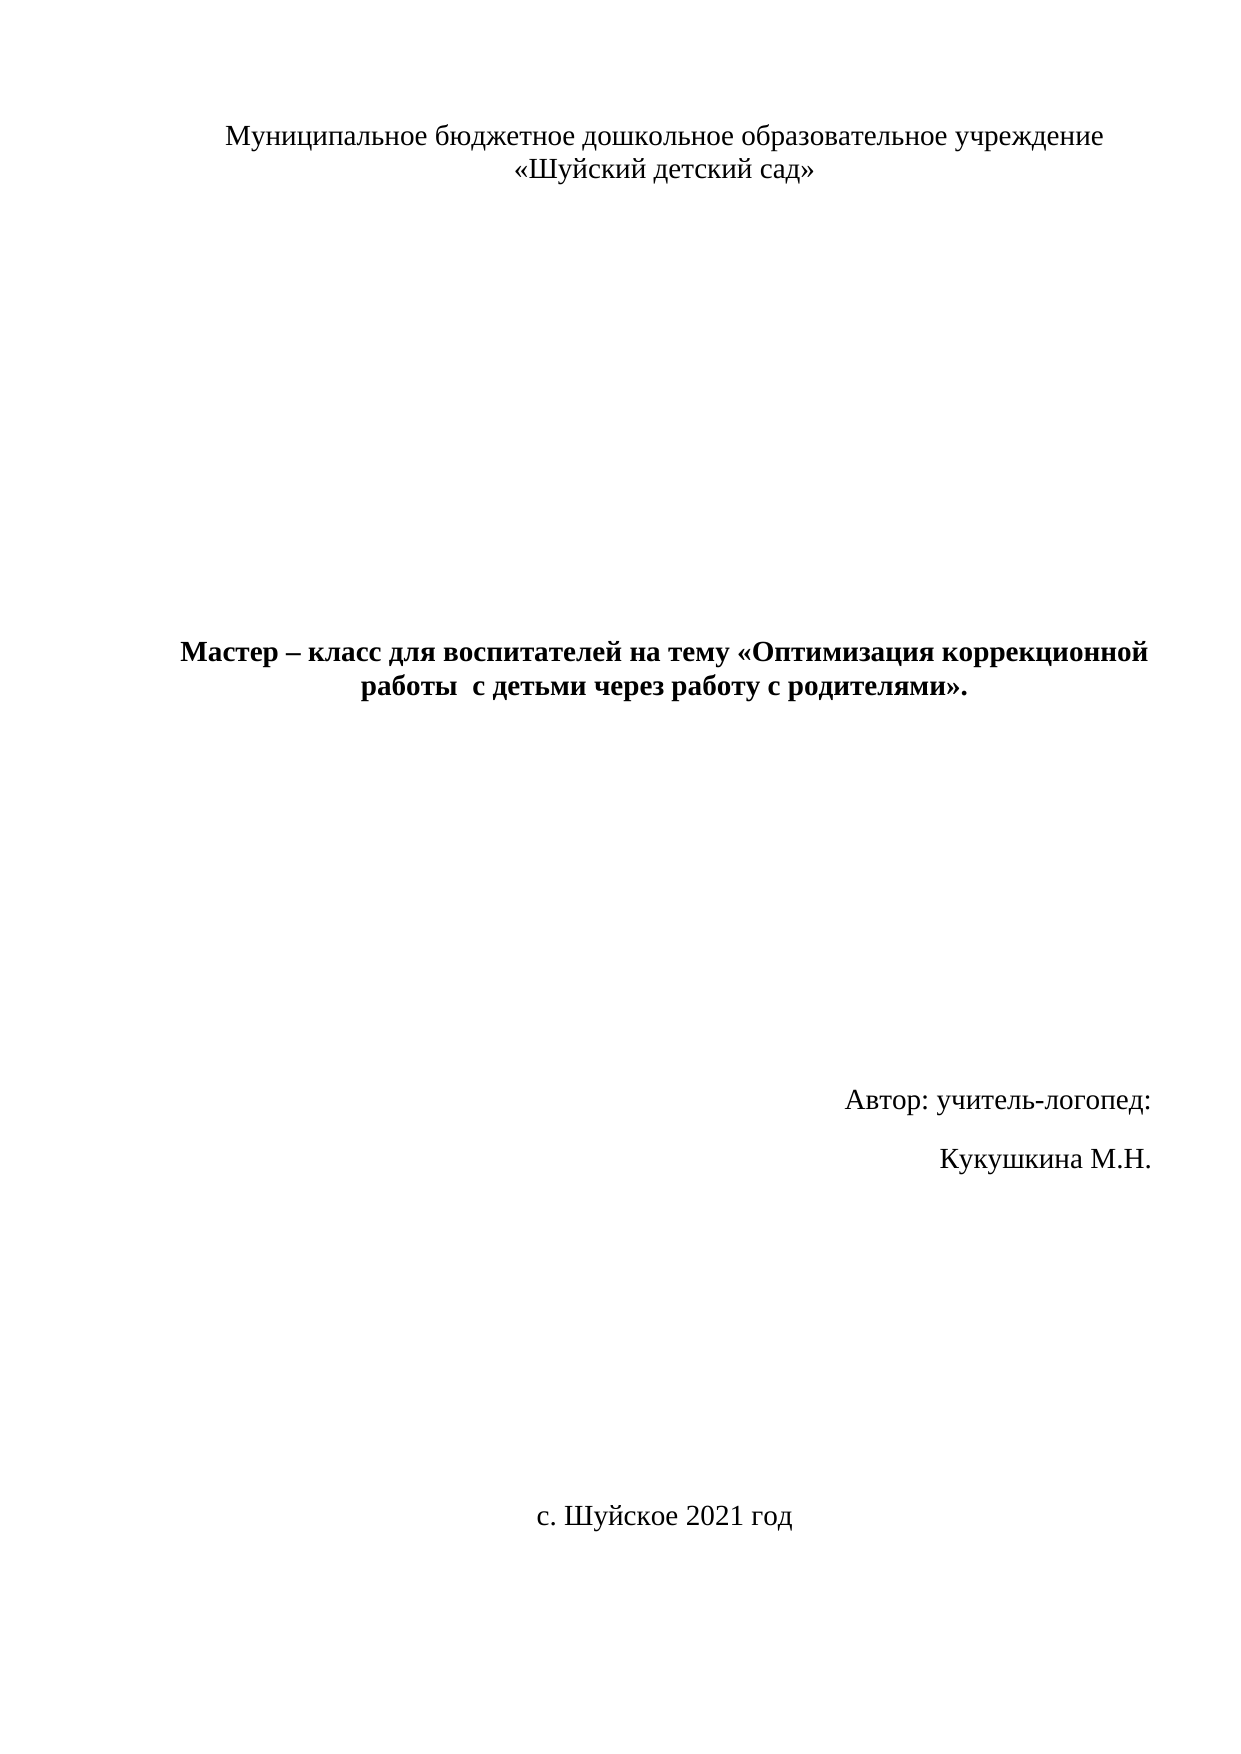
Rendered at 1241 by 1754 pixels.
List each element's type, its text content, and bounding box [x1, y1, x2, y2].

text Муниципальное бюджетное дошкольное образовательное учреждение [177, 118, 1152, 152]
text Мастер – класс для воспитателей на тему «Оптимизация коррекционной работы с детьми через работу с родителями». [177, 634, 1152, 701]
text Кукушкина М.Н. [177, 1142, 1152, 1175]
text Автор: учитель-логопед: [177, 1082, 1152, 1116]
text с. Шуйское 2021 год [177, 1498, 1152, 1531]
text «Шуйский детский сад» [177, 152, 1152, 185]
